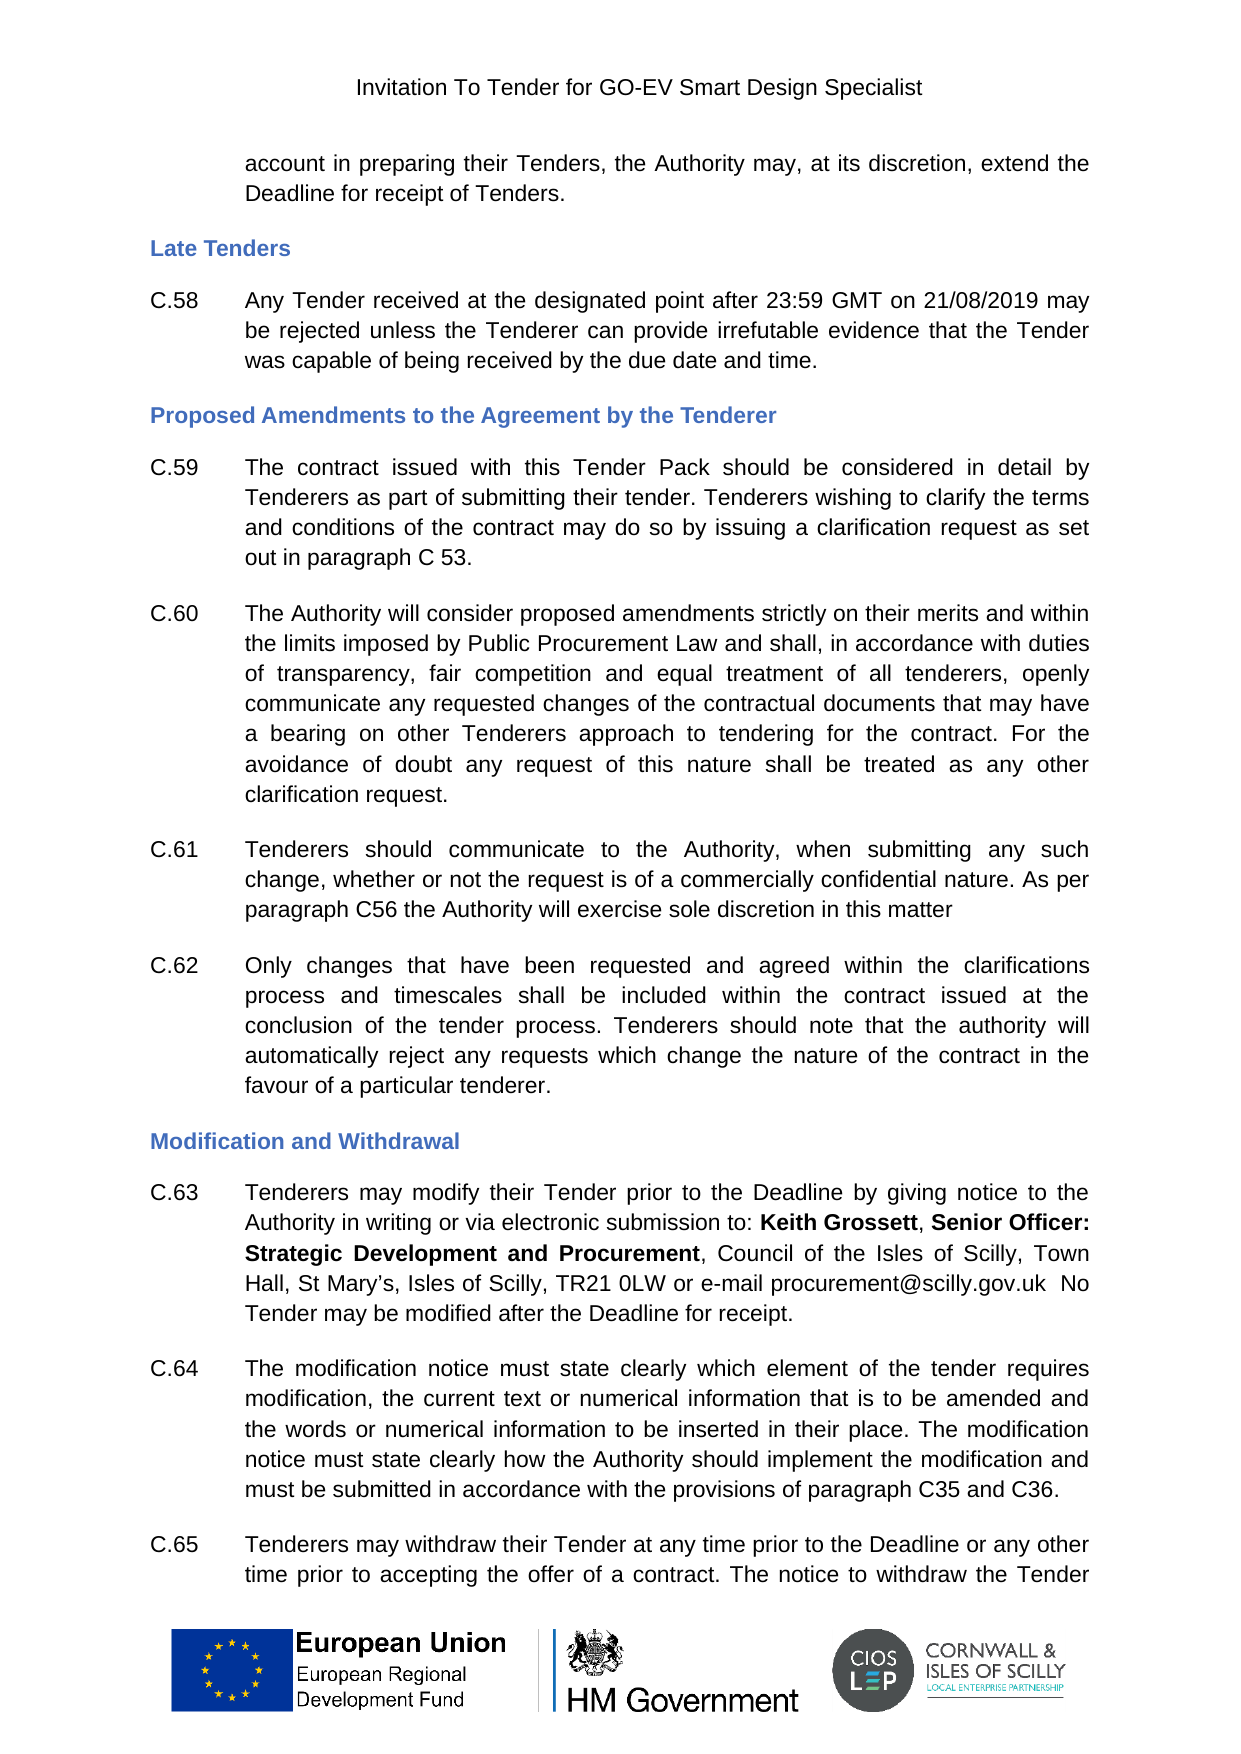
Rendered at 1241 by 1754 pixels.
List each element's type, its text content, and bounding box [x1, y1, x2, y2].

subtitle The contract issued with this Tender Pack should be considered in detail by Tenderers as part of submitting their tender. Tenderers wishing to clarify the terms and conditions of the contract may do so by issuing a clarification request as set out in paragraph C 53. [150, 454, 1090, 571]
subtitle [150, 150, 1090, 207]
subtitle Proposed Amendments to the Agreement by the Tenderer [150, 402, 1090, 429]
subtitle The Authority will consider proposed amendments strictly on their merits and within the limits imposed by Public Procurement Law and shall, in accordance with duties of transparency, fair competition and equal treatment of all tenderers, openly communicate any requested changes of the contractual documents that may have a bearing on other Tenderers approach to tendering for the contract. For the avoidance of doubt any request of this nature shall be treated as any other clarification request. [150, 599, 1090, 807]
subtitle Tenderers may modify their Tender prior to the Deadline by giving notice to the Authority in writing or via electronic submission to: Keith Grossett, Senior Officer: Strategic Development and Procurement, Council of the Isles of Scilly, Town Hall, St Mary’s, Isles of Scilly, TR21 0LW or e-mail procurement@scilly.gov.uk No Tender may be modified after the Deadline for receipt. [150, 1179, 1090, 1326]
subtitle Tenderers should communicate to the Authority, when submitting any such change, whether or not the request is of a commercially confidential nature. As per paragraph C56 the Authority will exercise sole discretion in this matter [150, 836, 1090, 923]
subtitle Late Tenders [150, 235, 1090, 262]
subtitle Modification and Withdrawal [150, 1128, 1090, 1154]
subtitle Any Tender received at the designated point after 23:59 GMT on 21/08/2019 may be rejected unless the Tenderer can provide irrefutable evidence that the Tender was capable of being received by the due date and time. [150, 287, 1090, 373]
subtitle The modification notice must state clearly which element of the tender requires modification, the current text or numerical information that is to be amended and the words or numerical information to be inserted in their place. The modification notice must state clearly how the Authority should implement the modification and must be submitted in accordance with the provisions of paragraph C35 and C36. [150, 1355, 1090, 1502]
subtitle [150, 1531, 1090, 1588]
subtitle Only changes that have been requested and agreed within the clarifications process and timescales shall be included within the contract issued at the conclusion of the tender process. Tenderers should note that the authority will automatically reject any requests which change the nature of the contract in the favour of a particular tenderer. [150, 952, 1090, 1099]
picture [150, 1629, 1091, 1712]
